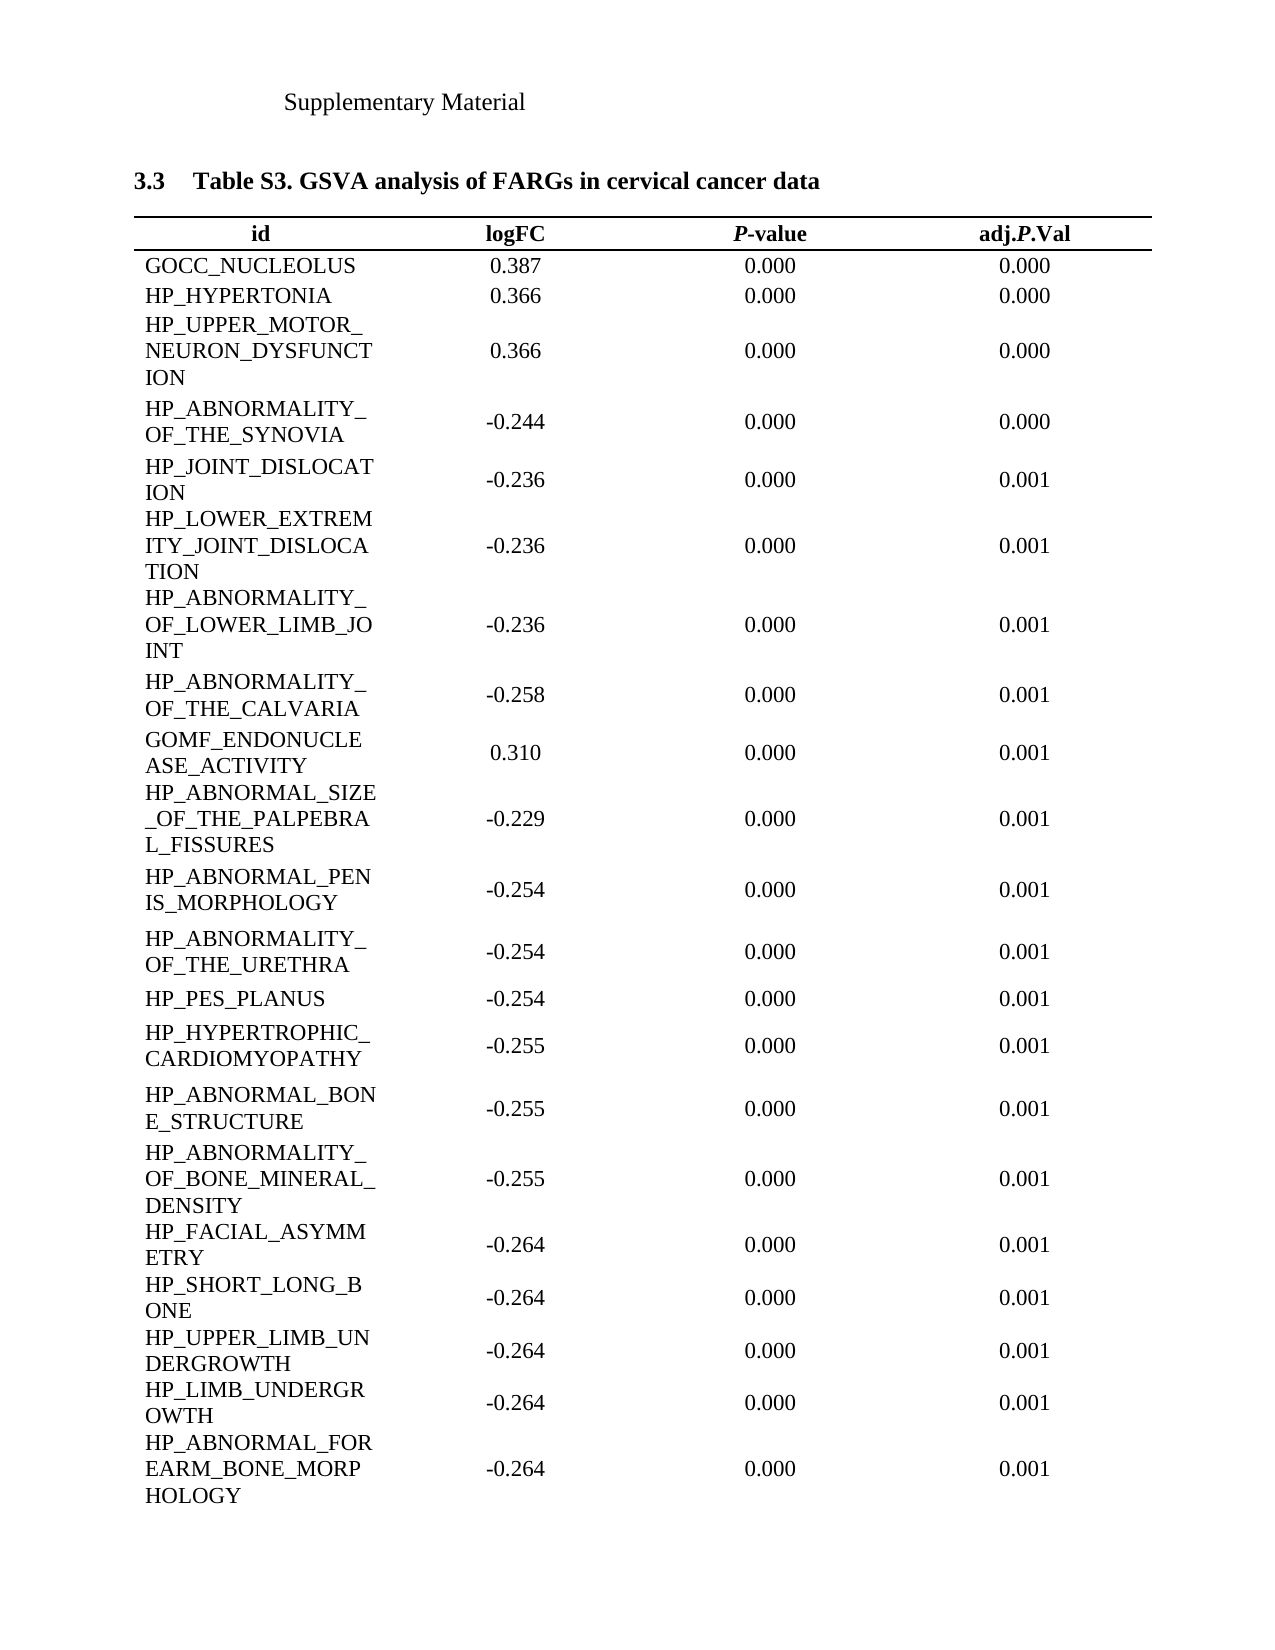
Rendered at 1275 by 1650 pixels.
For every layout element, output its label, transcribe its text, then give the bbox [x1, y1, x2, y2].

table_cell 0.000 [643, 1139, 897, 1218]
subtitle Table S3. GSVA analysis of FARGs in cervical cancer data [133, 166, 1152, 195]
table_cell 0.000 [643, 1271, 897, 1323]
table_cell -0.255 [388, 1139, 643, 1218]
table_cell -0.255 [388, 1014, 643, 1077]
table_cell -0.258 [388, 664, 643, 726]
table_cell 0.001 [897, 1077, 1152, 1139]
table_cell -0.244 [388, 390, 643, 453]
table_cell -0.264 [388, 1271, 643, 1323]
table_cell HP_ABNORMALITY_OF_BONE_MINERAL_DENSITY [134, 1139, 388, 1218]
table_cell 0.366 [388, 311, 643, 390]
table_header P-value [643, 218, 897, 249]
table_cell 0.366 [388, 280, 643, 311]
table_header logFC [388, 218, 643, 249]
table_cell 0.000 [897, 311, 1152, 390]
table_cell 0.000 [643, 779, 897, 858]
table_cell HP_FACIAL_ASYMMETRY [134, 1218, 388, 1271]
table_cell GOCC_NUCLEOLUS [134, 251, 388, 280]
table_cell 0.000 [643, 858, 897, 920]
table_cell 0.000 [643, 280, 897, 311]
table_cell 0.001 [897, 664, 1152, 726]
table_cell 0.001 [897, 453, 1152, 505]
table_cell 0.001 [897, 858, 1152, 920]
table_cell 0.001 [897, 726, 1152, 779]
table_cell -0.254 [388, 983, 643, 1014]
table_cell 0.001 [897, 1139, 1152, 1218]
table_cell 0.000 [643, 585, 897, 663]
table_cell 0.001 [897, 1324, 1152, 1376]
table_cell 0.001 [897, 983, 1152, 1014]
table_cell HP_ABNORMALITY_OF_LOWER_LIMB_JOINT [134, 585, 388, 663]
table_cell -0.264 [388, 1429, 643, 1508]
table_cell 0.000 [643, 390, 897, 453]
table_cell -0.254 [388, 858, 643, 920]
table_cell HP_ABNORMALITY_OF_THE_URETHRA [134, 920, 388, 983]
table_cell 0.001 [897, 1429, 1152, 1508]
table_cell HP_HYPERTONIA [134, 280, 388, 311]
table_cell -0.264 [388, 1376, 643, 1429]
table_cell 0.001 [897, 1376, 1152, 1429]
table_cell 0.000 [643, 505, 897, 584]
table_cell HP_PES_PLANUS [134, 983, 388, 1014]
table_cell HP_JOINT_DISLOCATION [134, 453, 388, 505]
table_cell 0.000 [643, 920, 897, 983]
table_cell HP_ABNORMAL_PENIS_MORPHOLOGY [134, 858, 388, 920]
table_cell -0.255 [388, 1077, 643, 1139]
table_cell HP_ABNORMALITY_OF_THE_CALVARIA [134, 664, 388, 726]
table_cell HP_ABNORMALITY_OF_THE_SYNOVIA [134, 390, 388, 453]
table_cell 0.000 [643, 311, 897, 390]
table_cell GOMF_ENDONUCLEASE_ACTIVITY [134, 726, 388, 779]
table_cell HP_UPPER_MOTOR_NEURON_DYSFUNCTION [134, 311, 388, 390]
table_cell 0.000 [643, 983, 897, 1014]
table_cell 0.000 [643, 251, 897, 280]
table_cell 0.001 [897, 505, 1152, 584]
table_cell 0.000 [643, 1014, 897, 1077]
table_header id [134, 218, 388, 249]
table_cell 0.000 [643, 664, 897, 726]
table_cell HP_ABNORMAL_BONE_STRUCTURE [134, 1077, 388, 1139]
table_cell 0.000 [643, 453, 897, 505]
table_cell -0.264 [388, 1218, 643, 1271]
table_cell 0.001 [897, 1218, 1152, 1271]
table_cell 0.000 [643, 726, 897, 779]
table_cell -0.236 [388, 505, 643, 584]
table_cell 0.310 [388, 726, 643, 779]
table_cell HP_HYPERTROPHIC_CARDIOMYOPATHY [134, 1014, 388, 1077]
table_cell 0.001 [897, 779, 1152, 858]
table_cell 0.000 [643, 1429, 897, 1508]
table_cell 0.001 [897, 920, 1152, 983]
table_cell -0.229 [388, 779, 643, 858]
table_cell 0.000 [643, 1376, 897, 1429]
table_cell 0.000 [643, 1324, 897, 1376]
table_cell 0.387 [388, 251, 643, 280]
table_cell 0.000 [643, 1218, 897, 1271]
table_cell 0.000 [643, 1077, 897, 1139]
table_cell 0.000 [897, 251, 1152, 280]
table_cell 0.001 [897, 1271, 1152, 1323]
table_cell -0.264 [388, 1324, 643, 1376]
table_cell -0.236 [388, 453, 643, 505]
table_header adj.P.Val [897, 218, 1152, 249]
table_cell HP_ABNORMAL_FOREARM_BONE_MORPHOLOGY [134, 1429, 388, 1508]
table_cell 0.001 [897, 585, 1152, 663]
table_cell 0.000 [897, 390, 1152, 453]
table_cell -0.236 [388, 585, 643, 663]
table_cell HP_LIMB_UNDERGROWTH [134, 1376, 388, 1429]
table_cell HP_SHORT_LONG_BONE [134, 1271, 388, 1323]
table_cell HP_ABNORMAL_SIZE_OF_THE_PALPEBRAL_FISSURES [134, 779, 388, 858]
table_cell 0.001 [897, 1014, 1152, 1077]
table_cell 0.000 [897, 280, 1152, 311]
table_cell HP_LOWER_EXTREMITY_JOINT_DISLOCATION [134, 505, 388, 584]
table_cell HP_UPPER_LIMB_UNDERGROWTH [134, 1324, 388, 1376]
table_cell -0.254 [388, 920, 643, 983]
